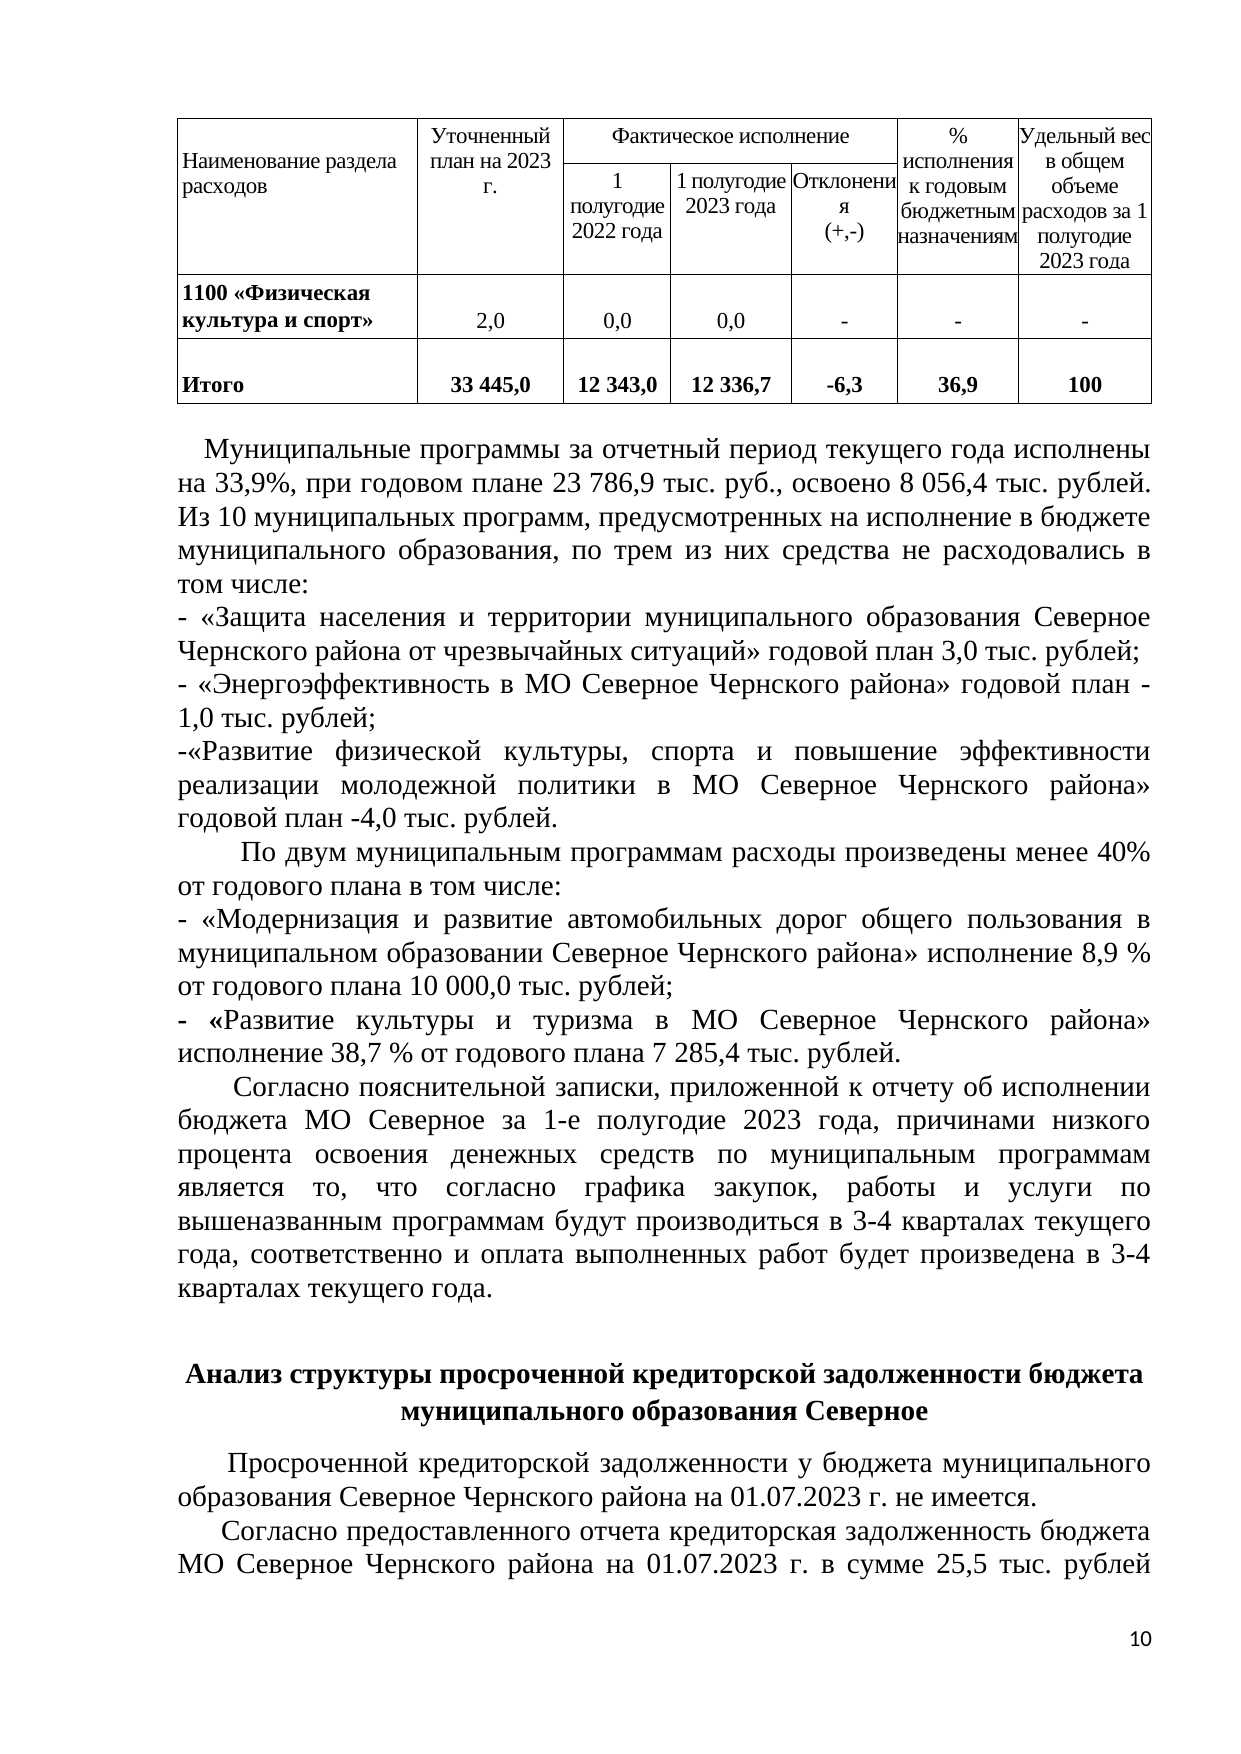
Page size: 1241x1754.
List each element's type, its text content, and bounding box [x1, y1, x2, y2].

table_cell - [1019, 275, 1151, 338]
text - «Защита населения и территории муниципального образования Северное Чернского района от чрезвычайных ситуаций» годовой план 3,0 тыс. рублей; [177, 599, 1152, 666]
table_header Фактическое исполнение [564, 119, 897, 163]
text Муниципальные программы за отчетный период текущего года исполнены на 33,9%, при годовом плане 23 786,9 тыс. руб., освоено 8 056,4 тыс. рублей. Из 10 муниципальных программ, предусмотренных на исполнение в бюджете муниципального образования, по трем из них средства не расходовались в том числе: [177, 432, 1152, 599]
table_header Наименование раздела расходов [178, 119, 417, 273]
table_cell Итого [178, 339, 417, 403]
table_cell 1 полугодие 2023 года [671, 164, 791, 273]
table_header % исполнения к годовым бюджетным назначениям [898, 119, 1018, 273]
text - «Развитие культуры и туризма в МО Северное Чернского района» исполнение 38,7 % от годового плана 7 285,4 тыс. рублей. [177, 1002, 1152, 1069]
table_cell 12 336,7 [671, 339, 791, 403]
text Анализ структуры просроченной кредиторской задолженности бюджета муниципального образования Северное [177, 1357, 1152, 1426]
table_cell 0,0 [671, 275, 791, 338]
table_cell - [792, 275, 897, 338]
table_cell 12 343,0 [564, 339, 670, 403]
text Просроченной кредиторской задолженности у бюджета муниципального образования Северное Чернского района на 01.07.2023 г. не имеется. [177, 1446, 1152, 1513]
text - «Энергоэффективность в МО Северное Чернского района» годовой план -1,0 тыс. рублей; [177, 666, 1152, 733]
table_header Удельный вес в общем объеме расходов за 1 полугодие 2023 года [1019, 119, 1151, 273]
table_cell 36,9 [898, 339, 1018, 403]
table_cell 1 полугодие 2022 года [564, 164, 670, 273]
table_cell 2,0 [418, 275, 563, 338]
table_cell 1100 «Физическая культура и спорт» [178, 275, 417, 338]
table_cell - [898, 275, 1018, 338]
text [177, 1513, 1152, 1580]
table_cell 100 [1019, 339, 1151, 403]
text - «Модернизация и развитие автомобильных дорог общего пользования в муниципальном образовании Северное Чернского района» исполнение 8,9 % от годового плана 10 000,0 тыс. рублей; [177, 901, 1152, 1002]
table_cell -6,3 [792, 339, 897, 403]
table_cell 33 445,0 [418, 339, 563, 403]
text -«Развитие физической культуры, спорта и повышение эффективности реализации молодежной политики в МО Северное Чернского района» годовой план -4,0 тыс. рублей. [177, 733, 1152, 834]
table_cell Отклонения (+,-) [792, 164, 897, 273]
table_header Уточненный план на 2023 г. [418, 119, 563, 273]
table_cell 0,0 [564, 275, 670, 338]
text Согласно пояснительной записки, приложенной к отчету об исполнении бюджета МО Северное за 1-е полугодие 2023 года, причинами низкого процента освоения денежных средств по муниципальным программам является то, что согласно графика закупок, работы и услуги по вышеназванным программам будут производиться в 3-4 кварталах текущего года, соответственно и оплата выполненных работ будет произведена в 3-4 кварталах текущего года. [177, 1069, 1152, 1304]
text По двум муниципальным программам расходы произведены менее 40% от годового плана в том числе: [177, 834, 1152, 901]
